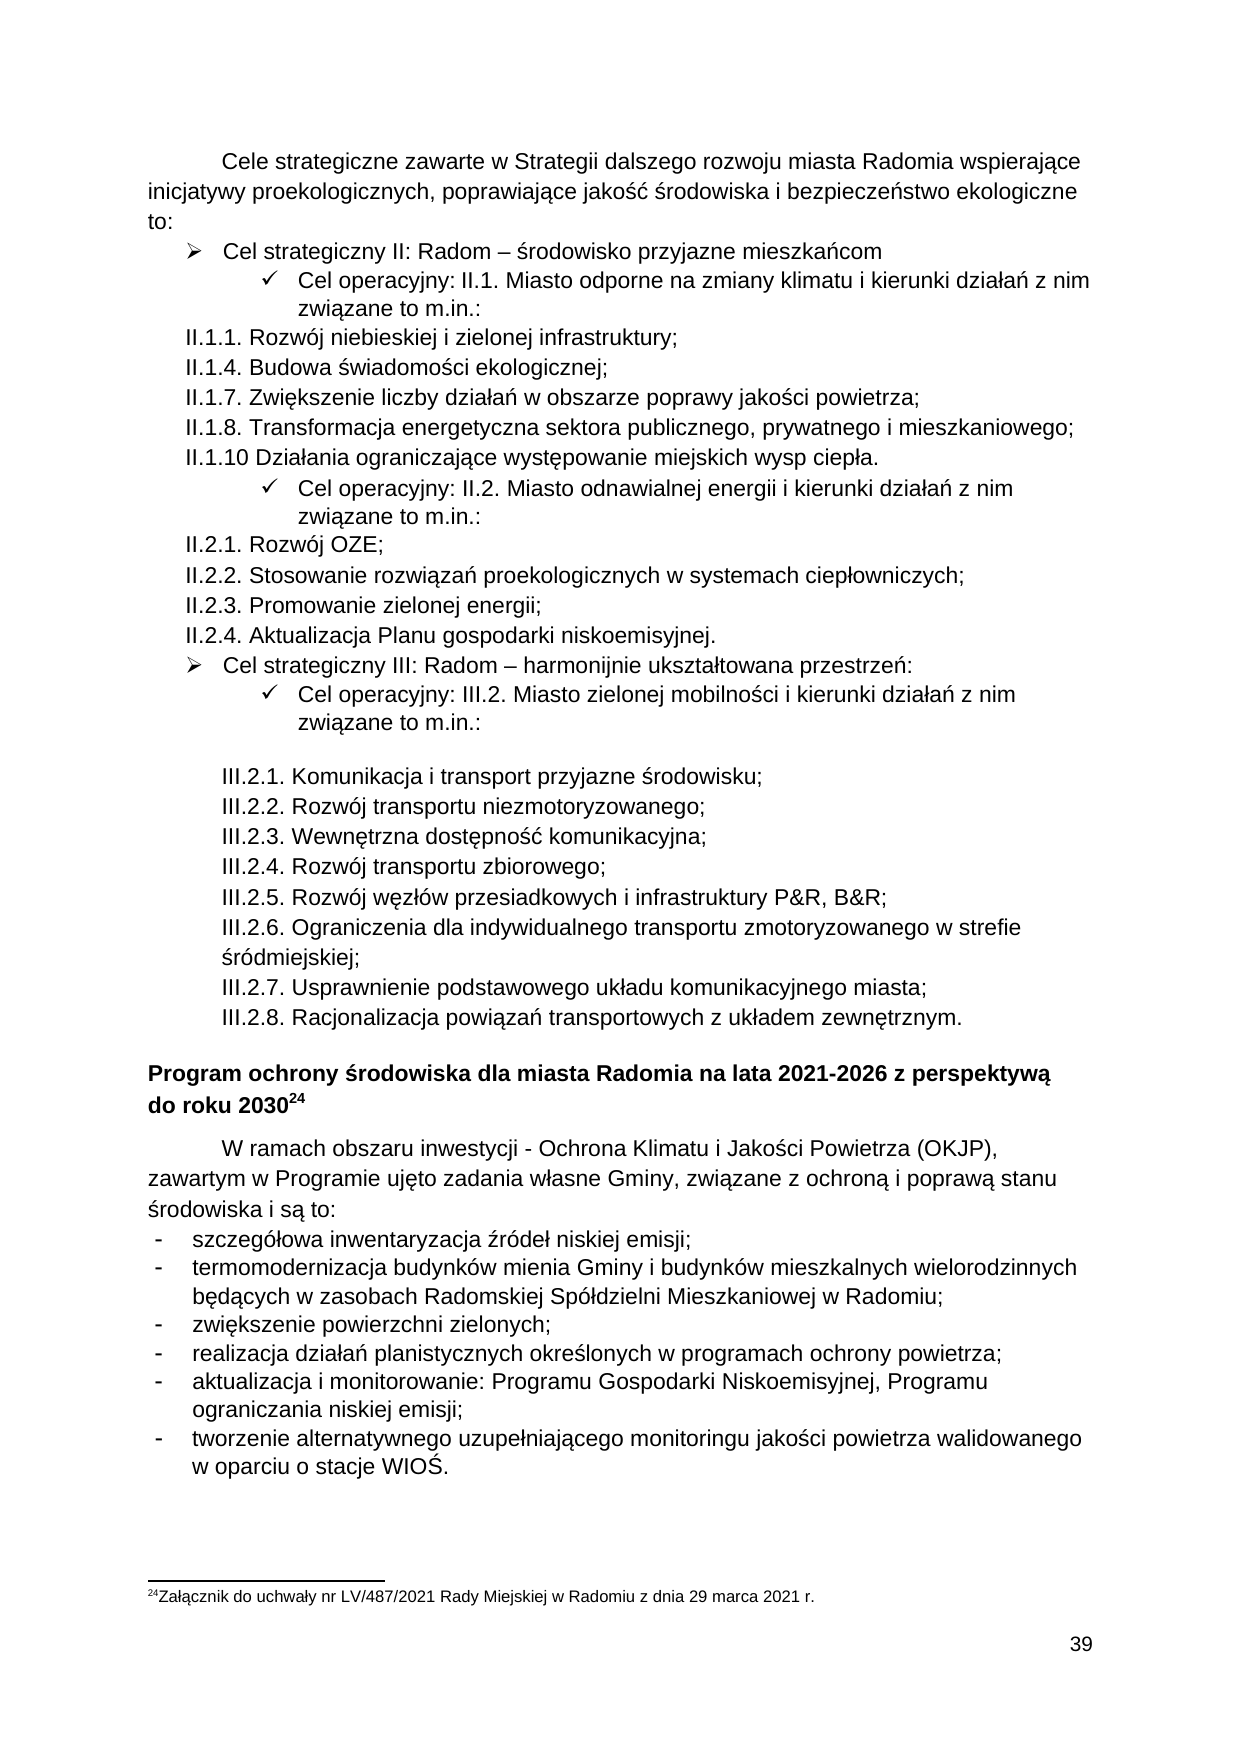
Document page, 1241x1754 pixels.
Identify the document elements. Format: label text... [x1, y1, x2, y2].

text II.2.1. Rozwój OZE; [185, 531, 1093, 558]
text Cele strategiczne zawarte w Strategii dalszego rozwoju miasta Radomia wspierające inicjatywy proekologicznych, poprawiające jakość środowiska i bezpieczeństwo ekologiczne to: [148, 148, 1093, 234]
list zwiększenie powierzchni zielonych; [154, 1311, 1093, 1337]
text II.2.2. Stosowanie rozwiązań proekologicznych w systemach ciepłowniczych; [185, 562, 1093, 588]
text II.1.8. Transformacja energetyczna sektora publicznego, prywatnego i mieszkaniowego; [185, 414, 1093, 441]
list Cel operacyjny: II.1. Miasto odporne na zmiany klimatu i kierunki działań z nim związane to m.in.: [260, 267, 1093, 321]
text II.1.1. Rozwój niebieskiej i zielonej infrastruktury; [185, 323, 1093, 350]
text II.1.10 Działania ograniczające występowanie miejskich wysp ciepła. [185, 444, 1093, 471]
text III.2.7. Usprawnienie podstawowego układu komunikacyjnego miasta; [221, 974, 1093, 1000]
text II.1.7. Zwiększenie liczby działań w obszarze poprawy jakości powietrza; [185, 384, 1093, 410]
text III.2.5. Rozwój węzłów przesiadkowych i infrastruktury P&R, B&R; [221, 883, 1093, 910]
list tworzenie alternatywnego uzupełniającego monitoringu jakości powietrza walidowanego w oparciu o stacje WIOŚ. [155, 1425, 1093, 1480]
list Cel operacyjny: II.2. Miasto odnawialnej energii i kierunki działań z nim związane to m.in.: [260, 474, 1093, 529]
list termomodernizacja budynków mienia Gminy i budynków mieszkalnych wielorodzinnych będących w zasobach Radomskiej Spółdzielni Mieszkaniowej w Radomiu; [154, 1254, 1093, 1309]
text II.2.4. Aktualizacja Planu gospodarki niskoemisyjnej. [185, 622, 1093, 648]
list Cel strategiczny II: Radom – środowisko przyjazne mieszkańcom [185, 238, 1093, 264]
text III.2.1. Komunikacja i transport przyjazne środowisku; [148, 763, 1093, 789]
text Program ochrony środowiska dla miasta Radomia na lata 2021-2026 z perspektywą do roku 2030 [148, 1059, 1093, 1118]
text III.2.3. Wewnętrzna dostępność komunikacyjna; [221, 823, 1093, 849]
text II.2.3. Promowanie zielonej energii; [185, 592, 1093, 618]
list realizacja działań planistycznych określonych w programach ochrony powietrza; [154, 1339, 1093, 1366]
list Cel strategiczny III: Radom – harmonijnie ukształtowana przestrzeń: [185, 652, 1093, 679]
text III.2.2. Rozwój transportu niezmotoryzowanego; [221, 793, 1093, 819]
text III.2.6. Ograniczenia dla indywidualnego transportu zmotoryzowanego w strefie śródmiejskiej; [221, 914, 1093, 970]
list szczegółowa inwentaryzacja źródeł niskiej emisji; [154, 1226, 1093, 1252]
text II.1.4. Budowa świadomości ekologicznej; [185, 354, 1093, 380]
list Cel operacyjny: III.2. Miasto zielonej mobilności i kierunki działań z nim związane to m.in.: [260, 681, 1093, 736]
list aktualizacja i monitorowanie: Programu Gospodarki Niskoemisyjnej, Programu ograniczania niskiej emisji; [154, 1368, 1093, 1423]
text III.2.8. Racjonalizacja powiązań transportowych z układem zewnętrznym. [221, 1004, 1093, 1031]
text III.2.4. Rozwój transportu zbiorowego; [221, 853, 1093, 879]
text W ramach obszaru inwestycji - Ochrona Klimatu i Jakości Powietrza (OKJP), zawartym w Programie ujęto zadania własne Gminy, związane z ochroną i poprawą stanu środowiska i są to: [148, 1135, 1093, 1222]
